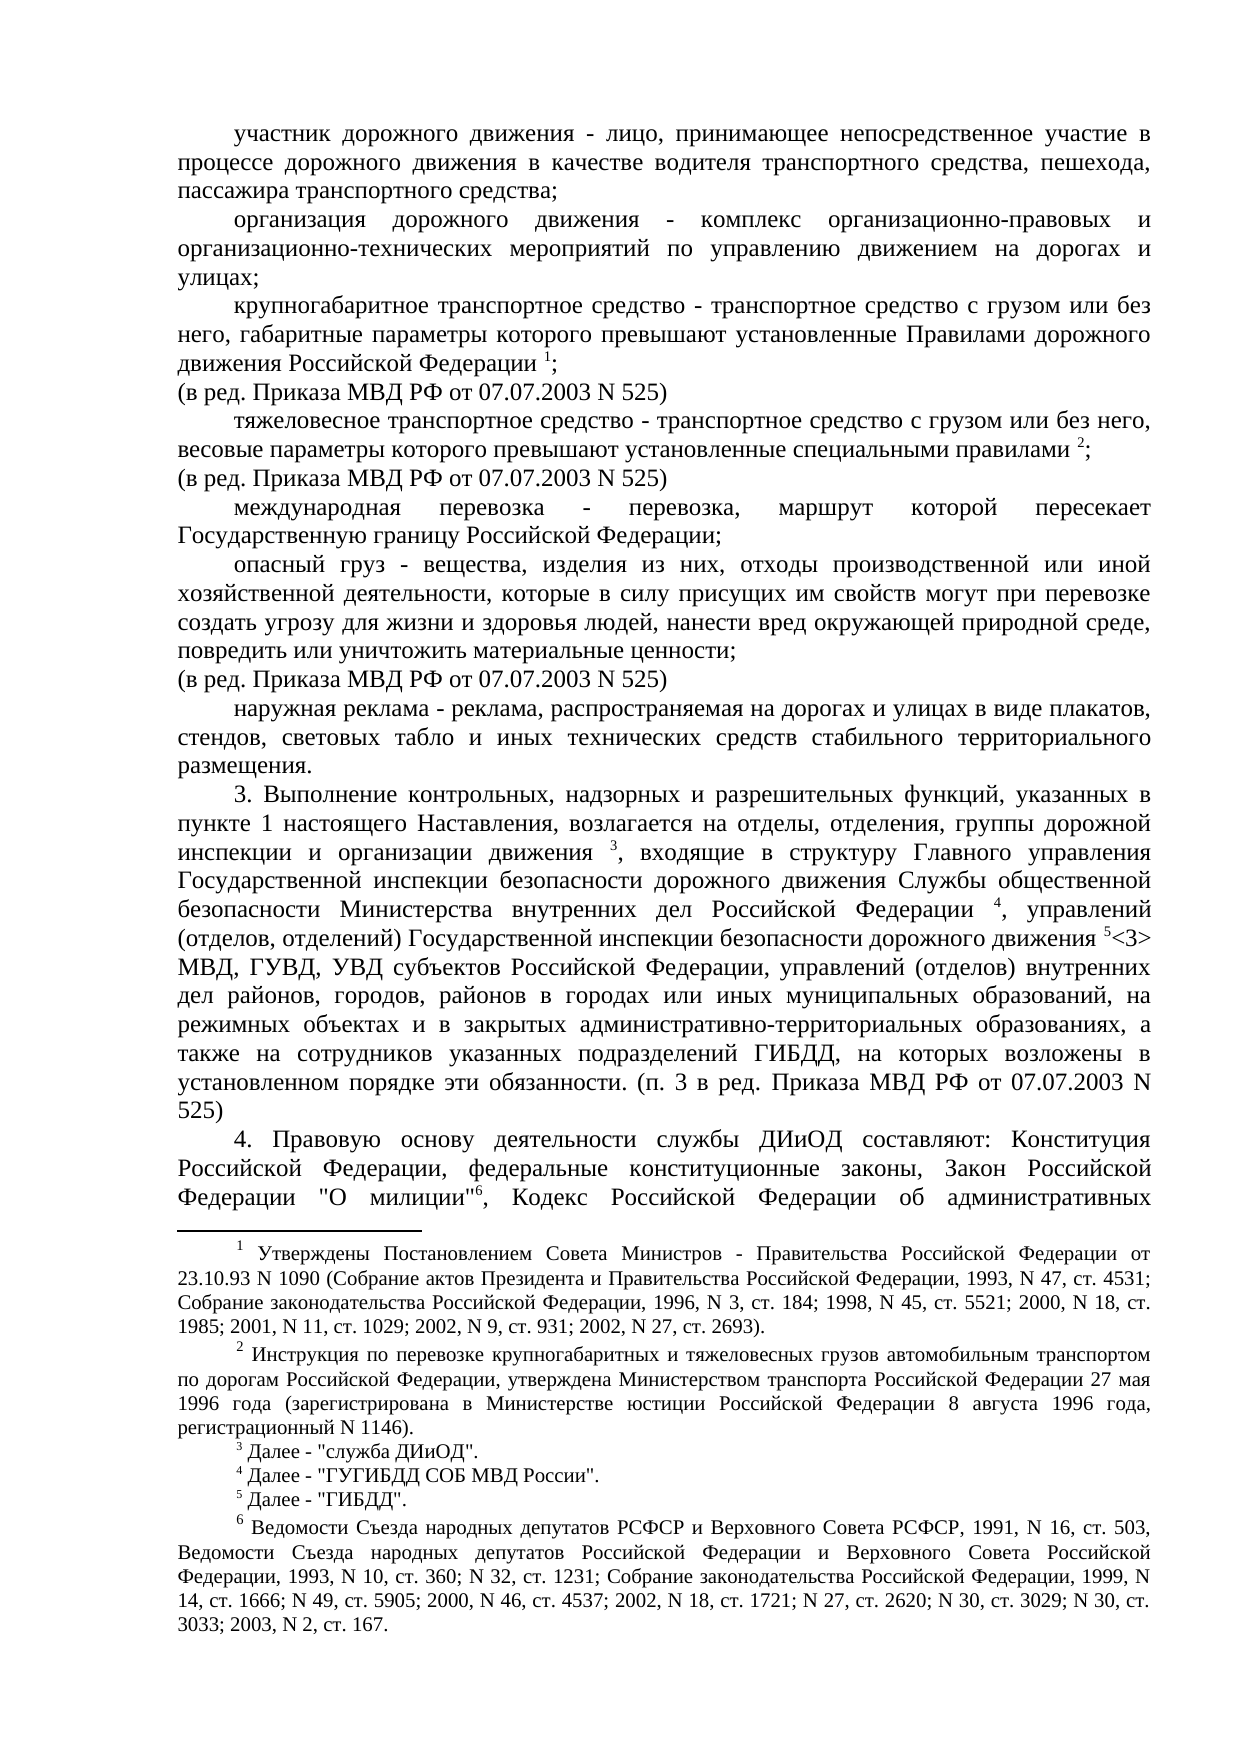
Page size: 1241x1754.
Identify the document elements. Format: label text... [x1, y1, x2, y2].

text международная перевозка - перевозка, маршрут которой пересекает Государственную границу Российской Федерации; [177, 492, 1152, 549]
text крупногабаритное транспортное средство - транспортное средство с грузом или без него, габаритные параметры которого превышают установленные Правилами дорожного движения Российской Федерации ; [177, 291, 1152, 377]
text тяжеловесное транспортное средство - транспортное средство с грузом или без него, весовые параметры которого превышают установленные специальными правилами ; [177, 406, 1152, 463]
text организация дорожного движения - комплекс организационно-правовых и организационно-технических мероприятий по управлению движением на дорогах и улицах; [177, 204, 1152, 291]
text 3. Выполнение контрольных, надзорных и разрешительных функций, указанных в пункте 1 настоящего Наставления, возлагается на отделы, отделения, группы дорожной инспекции и организации движения , входящие в структуру Главного управления Государственной инспекции безопасности дорожного движения Службы общественной безопасности Министерства внутренних дел Российской Федерации , управлений (отделов, отделений) Государственной инспекции безопасности дорожного движения <3> МВД, ГУВД, УВД субъектов Российской Федерации, управлений (отделов) внутренних дел районов, городов, районов в городах или иных муниципальных образований, на режимных объектах и в закрытых административно-территориальных образованиях, а также на сотрудников указанных подразделений ГИБДД, на которых возложены в установленном порядке эти обязанности. (п. 3 в ред. Приказа МВД РФ от 07.07.2003 N 525) [177, 779, 1152, 1124]
text наружная реклама - реклама, распространяемая на дорогах и улицах в виде плакатов, стендов, световых табло и иных технических средств стабильного территориального размещения. [177, 693, 1152, 779]
text (в ред. Приказа МВД РФ от 07.07.2003 N 525) [177, 664, 1152, 693]
text опасный груз - вещества, изделия из них, отходы производственной или иной хозяйственной деятельности, которые в силу присущих им свойств могут при перевозке создать угрозу для жизни и здоровья людей, нанести вред окружающей природной среде, повредить или уничтожить материальные ценности; [177, 549, 1152, 664]
text участник дорожного движения - лицо, принимающее непосредственное участие в процессе дорожного движения в качестве водителя транспортного средства, пешехода, пассажира транспортного средства; [177, 118, 1152, 204]
text (в ред. Приказа МВД РФ от 07.07.2003 N 525) [177, 463, 1152, 492]
text 4. Правовую основу деятельности службы ДИиОД составляют: Конституция Российской Федерации, федеральные конституционные законы, Закон Российской Федерации "О милиции", Кодекс Российской Федерации об административных правонарушениях, Федеральный закон "О безопасности дорожного движения", другие федеральные законы, Положение о Государственной инспекции безопасности дорожного движения МВД России , утвержденное Указом Президента Российской Федерации от 15 июня 1998 г. N 711, иные указы и распоряжения Президента Российской Федерации, постановления и распоряжения Правительства Российской Федерации, нормативные правовые акты Министерства внутренних дел Российской Федерации и иных федеральных органов исполнительной власти, нормативные правовые акты субъектов Российской Федерации и настоящее Наставление. [177, 1124, 1152, 1211]
text (в ред. Приказа МВД РФ от 07.07.2003 N 525) [177, 377, 1152, 406]
